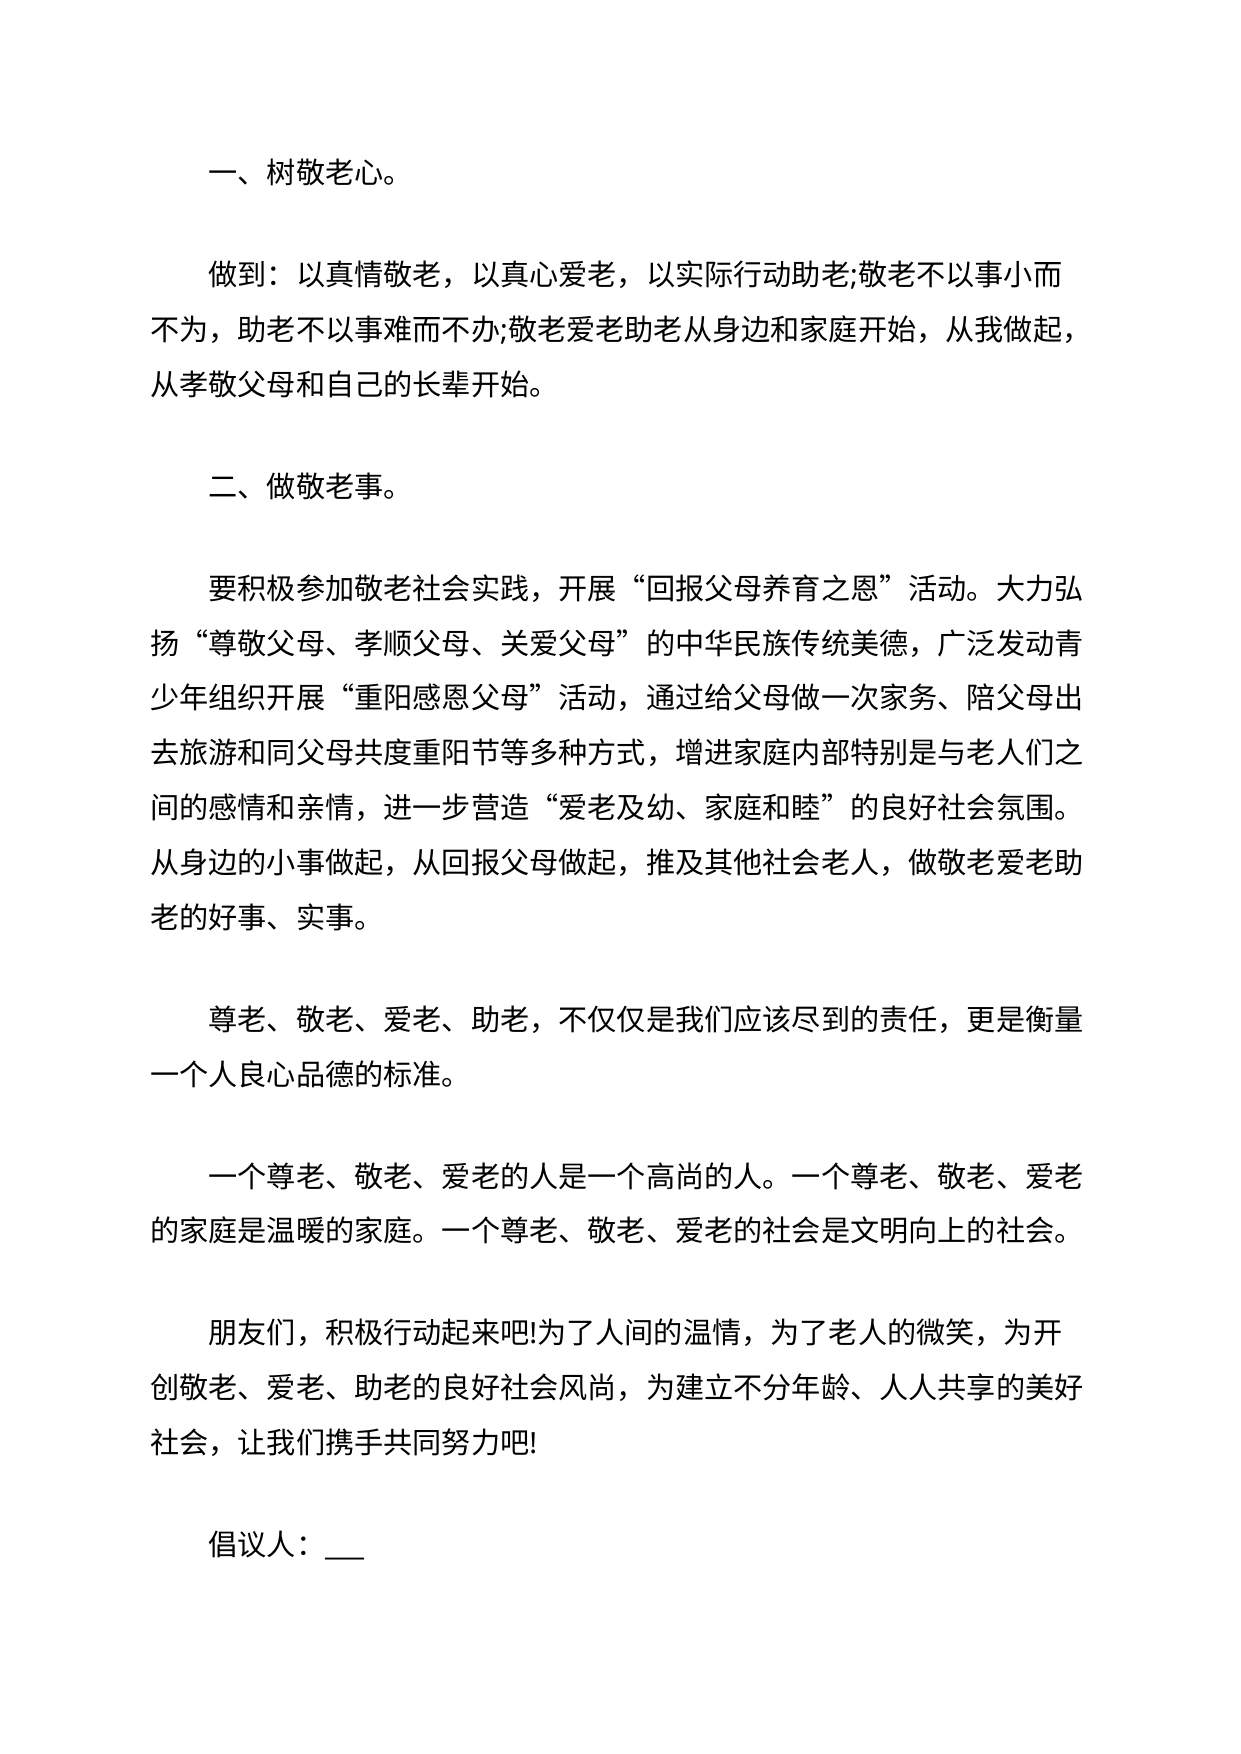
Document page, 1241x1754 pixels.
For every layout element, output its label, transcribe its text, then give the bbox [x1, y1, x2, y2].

text 一个尊老、敬老、爱老的人是一个高尚的人。一个尊老、敬老、爱老的家庭是温暖的家庭。一个尊老、敬老、爱老的社会是文明向上的社会。 [150, 1153, 1090, 1250]
text 要积极参加敬老社会实践，开展“回报父母养育之恩”活动。大力弘扬“尊敬父母、孝顺父母、关爱父母”的中华民族传统美德，广泛发动青少年组织开展“重阳感恩父母”活动，通过给父母做一次家务、陪父母出去旅游和同父母共度重阳节等多种方式，增进家庭内部特别是与老人们之间的感情和亲情，进一步营造“爱老及幼、家庭和睦”的良好社会氛围。从身边的小事做起，从回报父母做起，推及其他社会老人，做敬老爱老助老的好事、实事。 [150, 565, 1090, 937]
text 做到：以真情敬老，以真心爱老，以实际行动助老;敬老不以事小而不为，助老不以事难而不办;敬老爱老助老从身边和家庭开始，从我做起，从孝敬父母和自己的长辈开始。 [150, 252, 1090, 404]
text 倡议人：___ [150, 1522, 1090, 1564]
text 尊老、敬老、爱老、助老，不仅仅是我们应该尽到的责任，更是衡量一个人良心品德的标准。 [150, 996, 1090, 1094]
text 二、做敬老事。 [150, 463, 1090, 506]
text 朋友们，积极行动起来吧!为了人间的温情，为了老人的微笑，为开创敬老、爱老、助老的良好社会风尚，为建立不分年龄、人人共享的美好社会，让我们携手共同努力吧! [150, 1310, 1090, 1462]
text 一、树敬老心。 [150, 150, 1090, 192]
